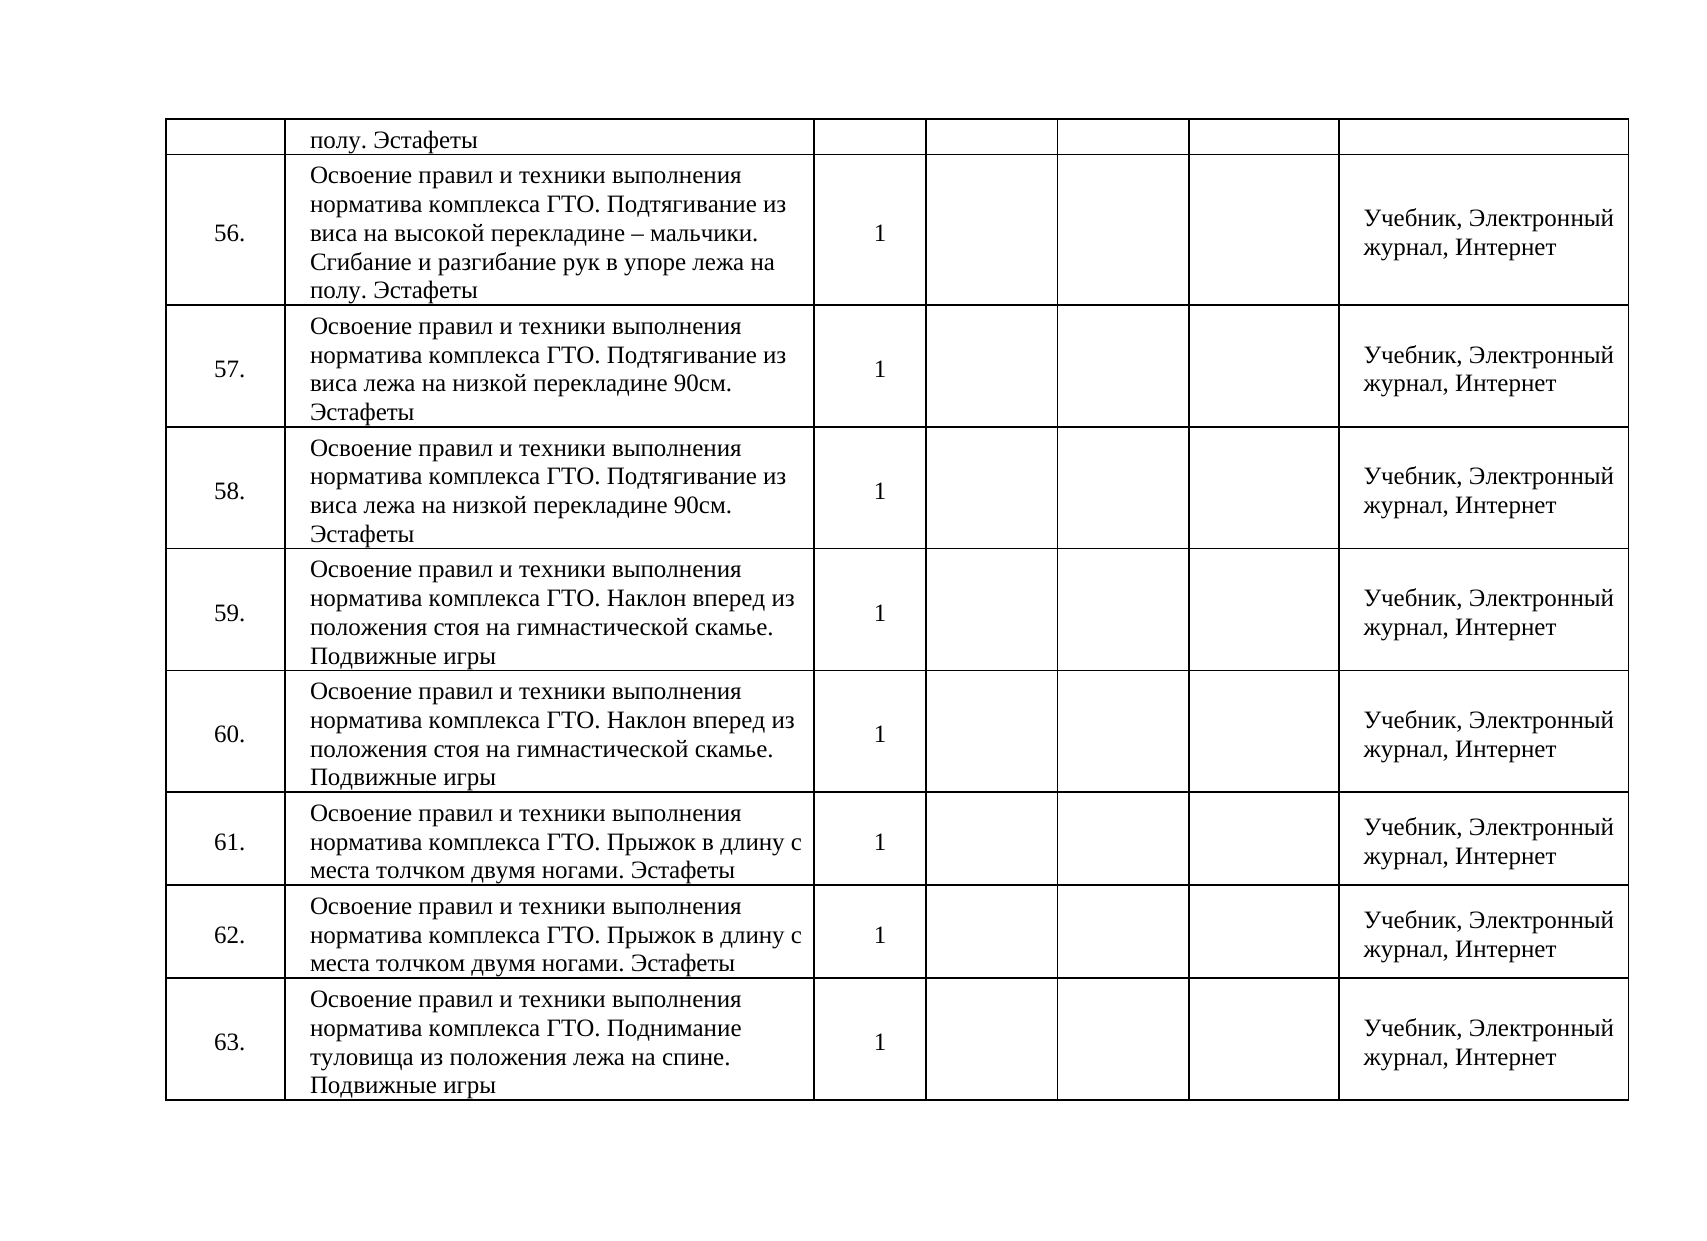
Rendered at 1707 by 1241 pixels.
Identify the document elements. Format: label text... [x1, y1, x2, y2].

table_cell Освоение правил и техники выполнения норматива комплекса ГТО. Подтягивание из виса лежа на низкой перекладине 90см. Эстафеты [286, 428, 813, 548]
table_cell 1 [815, 428, 925, 548]
table_cell [927, 979, 1057, 1099]
table_cell [167, 306, 284, 426]
table_cell Освоение правил и техники выполнения норматива комплекса ГТО. Прыжок в длину с места толчком двумя ногами. Эстафеты [286, 793, 813, 884]
table_cell [1058, 979, 1188, 1099]
table_cell [167, 979, 284, 1099]
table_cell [1340, 120, 1628, 154]
table_cell Освоение правил и техники выполнения норматива комплекса ГТО. Прыжок в длину с места толчком двумя ногами. Эстафеты [286, 886, 813, 977]
table_cell Освоение правил и техники выполнения норматива комплекса ГТО. Наклон вперед из положения стоя на гимнастической скамье. Подвижные игры [286, 549, 813, 669]
table_cell [1190, 979, 1338, 1099]
table_cell [1058, 155, 1188, 304]
table_cell 1 [815, 120, 925, 154]
table_cell Учебник, Электронный журнал, Интернет [1340, 793, 1628, 884]
table_cell [927, 886, 1057, 977]
table_cell Учебник, Электронный журнал, Интернет [1340, 549, 1628, 669]
table_cell [1058, 428, 1188, 548]
table_cell 1 [815, 886, 925, 977]
table_cell Учебник, Электронный журнал, Интернет [1340, 671, 1628, 791]
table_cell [286, 120, 813, 154]
table_cell 1 [815, 793, 925, 884]
table_cell [1058, 306, 1188, 426]
table_cell [1190, 120, 1338, 154]
table_cell [1190, 886, 1338, 977]
table_cell [1058, 886, 1188, 977]
table_cell [1058, 671, 1188, 791]
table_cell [286, 979, 813, 1099]
table_cell [927, 793, 1057, 884]
table_cell 1 [815, 671, 925, 791]
table_cell [927, 155, 1057, 304]
table_cell [167, 549, 284, 669]
table_cell 1 [815, 306, 925, 426]
table_cell [1190, 155, 1338, 304]
table_cell [927, 549, 1057, 669]
table_cell [927, 671, 1057, 791]
table_cell Учебник, Электронный журнал, Интернет [1340, 886, 1628, 977]
table_cell [1058, 549, 1188, 669]
table_cell Учебник, Электронный журнал, Интернет [1340, 306, 1628, 426]
table_cell Учебник, Электронный журнал, Интернет [1340, 428, 1628, 548]
table_cell [927, 120, 1057, 154]
table_cell [167, 428, 284, 548]
table_cell [1190, 793, 1338, 884]
table_cell [1190, 306, 1338, 426]
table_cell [1340, 979, 1628, 1099]
table_cell [1058, 120, 1188, 154]
table_cell Учебник, Электронный журнал, Интернет [1340, 155, 1628, 304]
table_cell [167, 886, 284, 977]
table_cell [1190, 428, 1338, 548]
table_cell 1 [815, 979, 925, 1099]
table_cell [1190, 671, 1338, 791]
table_cell [167, 120, 284, 154]
table_cell Освоение правил и техники выполнения норматива комплекса ГТО. Подтягивание из виса лежа на низкой перекладине 90см. Эстафеты [286, 306, 813, 426]
table_cell 1 [815, 549, 925, 669]
table_cell [927, 428, 1057, 548]
table_cell [1190, 549, 1338, 669]
table_cell [167, 155, 284, 304]
table_cell [927, 306, 1057, 426]
table_cell [167, 793, 284, 884]
table_cell [1058, 793, 1188, 884]
table_cell 1 [815, 155, 925, 304]
table_cell Освоение правил и техники выполнения норматива комплекса ГТО. Наклон вперед из положения стоя на гимнастической скамье. Подвижные игры [286, 671, 813, 791]
table_cell [167, 671, 284, 791]
